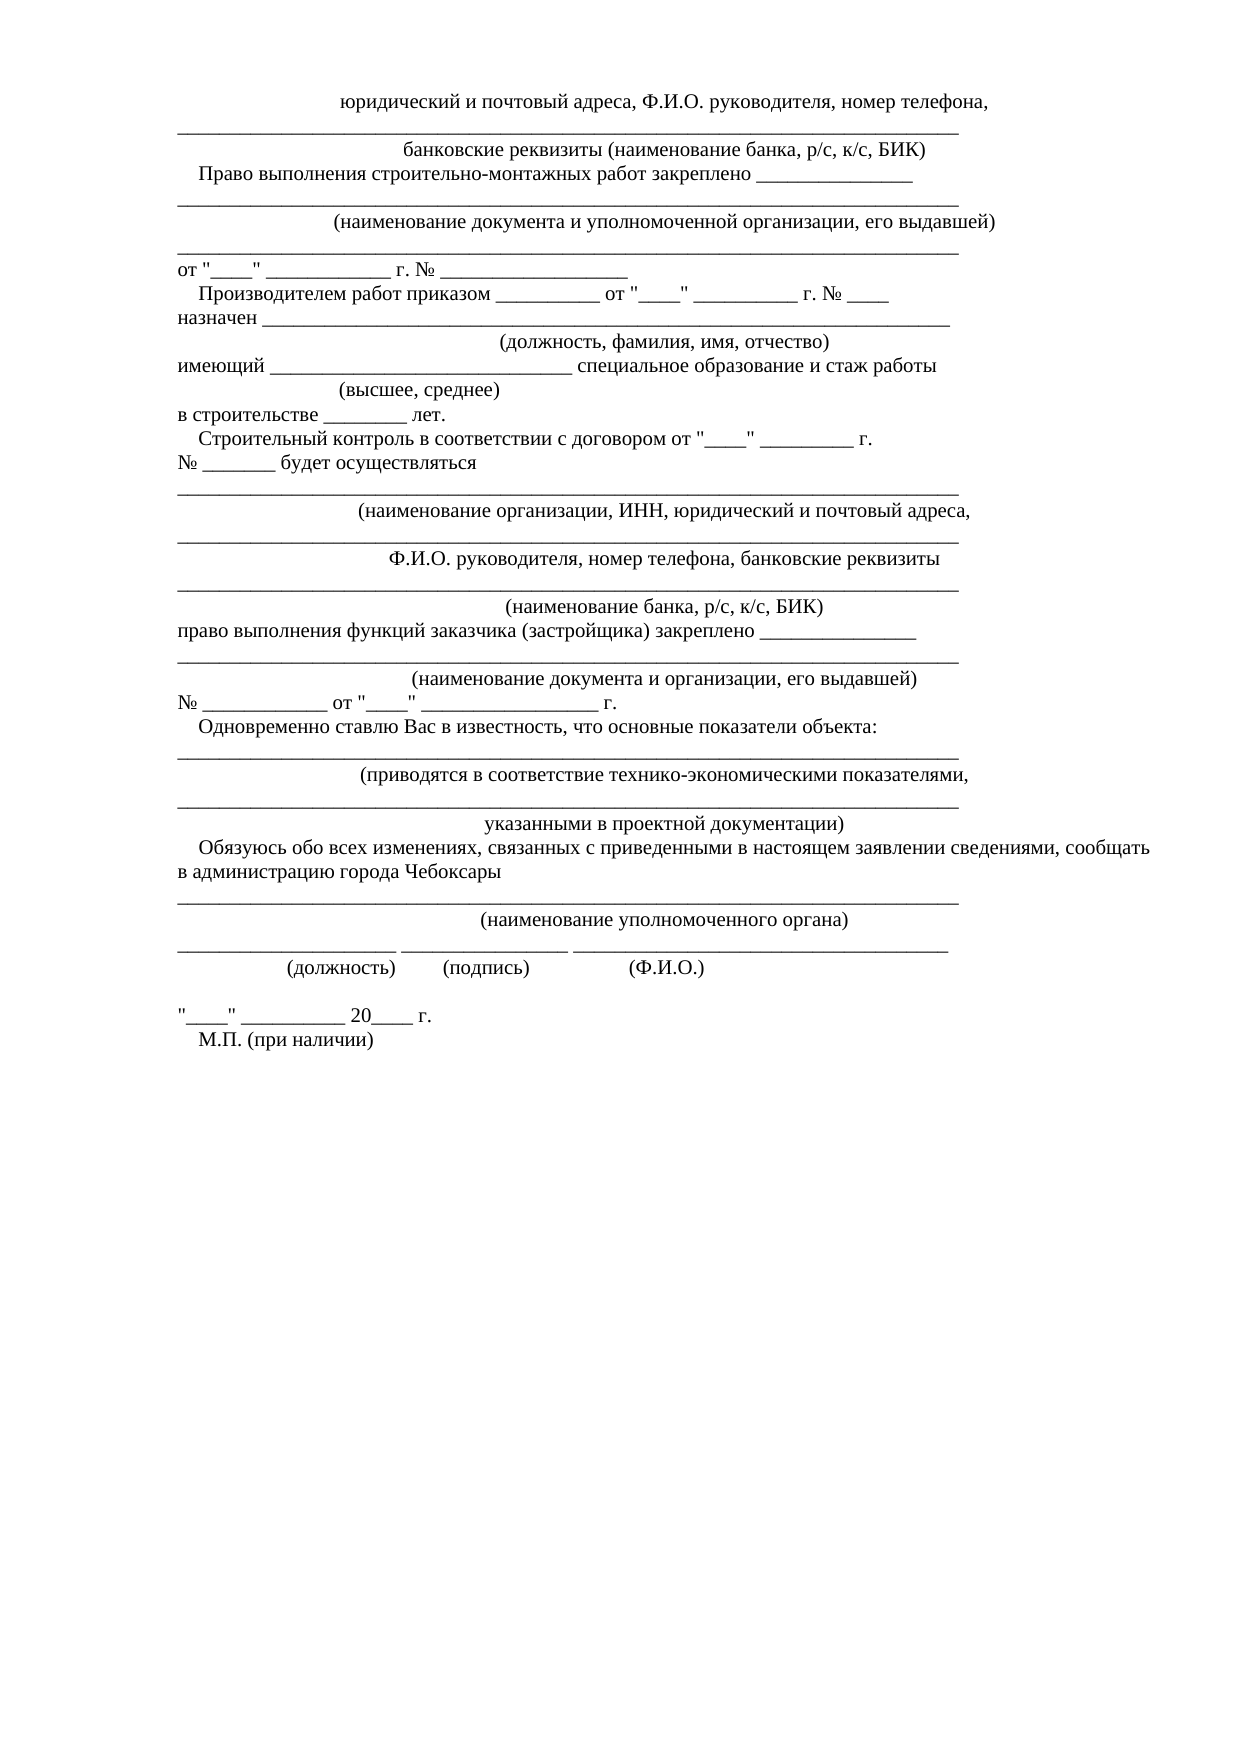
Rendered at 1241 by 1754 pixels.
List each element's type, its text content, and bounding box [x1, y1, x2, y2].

text Ф.И.О. руководителя, номер телефона, банковские реквизиты [177, 546, 1152, 570]
text ___________________________________________________________________________ [177, 786, 1152, 811]
text (наименование документа и уполномоченной организации, его выдавшей) [177, 209, 1152, 233]
text ___________________________________________________________________________ [177, 522, 1152, 546]
text (наименование организации, ИНН, юридический и почтовый адреса, [177, 498, 1152, 522]
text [177, 185, 1152, 209]
text _____________________ ________________ ____________________________________ [177, 931, 1152, 955]
text "____" __________ 20____ г. [177, 1003, 1152, 1027]
text № ____________ от "____" _________________ г. [177, 690, 1152, 714]
text ___________________________________________________________________________ [177, 738, 1152, 762]
text (приводятся в соответствие технико-экономическими показателями, [177, 762, 1152, 786]
text в строительстве ________ лет. [177, 401, 1152, 426]
text ___________________________________________________________________________ [177, 642, 1152, 666]
text от "____" ____________ г. № __________________ [177, 257, 1152, 281]
text (высшее, среднее) [177, 377, 1152, 401]
text Одновременно ставлю Вас в известность, что основные показатели объекта: [177, 714, 1152, 738]
text Право выполнения строительно-монтажных работ закреплено _______________ [177, 161, 1152, 185]
text М.П. (при наличии) [177, 1027, 1152, 1051]
text ___________________________________________________________________________ [177, 570, 1152, 594]
text ___________________________________________________________________________ [177, 474, 1152, 498]
text (должность) (подпись) (Ф.И.О.) [177, 955, 1152, 979]
text назначен __________________________________________________________________ [177, 305, 1152, 329]
text указанными в проектной документации) [177, 811, 1152, 834]
text имеющий _____________________________ специальное образование и стаж работы [177, 353, 1152, 377]
text юридический и почтовый адреса, Ф.И.О. руководителя, номер телефона, [177, 89, 1152, 113]
text Строительный контроль в соответствии с договором от "____" _________ г. [177, 426, 1152, 449]
text (наименование банка, р/с, к/с, БИК) [177, 594, 1152, 618]
text № _______ будет осуществляться [177, 449, 1152, 474]
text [177, 113, 1152, 137]
text (должность, фамилия, имя, отчество) [177, 329, 1152, 353]
text право выполнения функций заказчика (застройщика) закреплено _______________ [177, 618, 1152, 642]
text Производителем работ приказом __________ от "____" __________ г. № ____ [177, 281, 1152, 305]
text (наименование документа и организации, его выдавшей) [177, 666, 1152, 690]
text (наименование уполномоченного органа) [177, 907, 1152, 931]
text Обязуюсь обо всех изменениях, связанных с приведенными в настоящем заявлении сведениями, сообщать в администрацию города Чебоксары [177, 834, 1152, 883]
text ___________________________________________________________________________ [177, 883, 1152, 907]
text банковские реквизиты (наименование банка, р/с, к/с, БИК) [177, 137, 1152, 161]
text ___________________________________________________________________________ [177, 233, 1152, 257]
